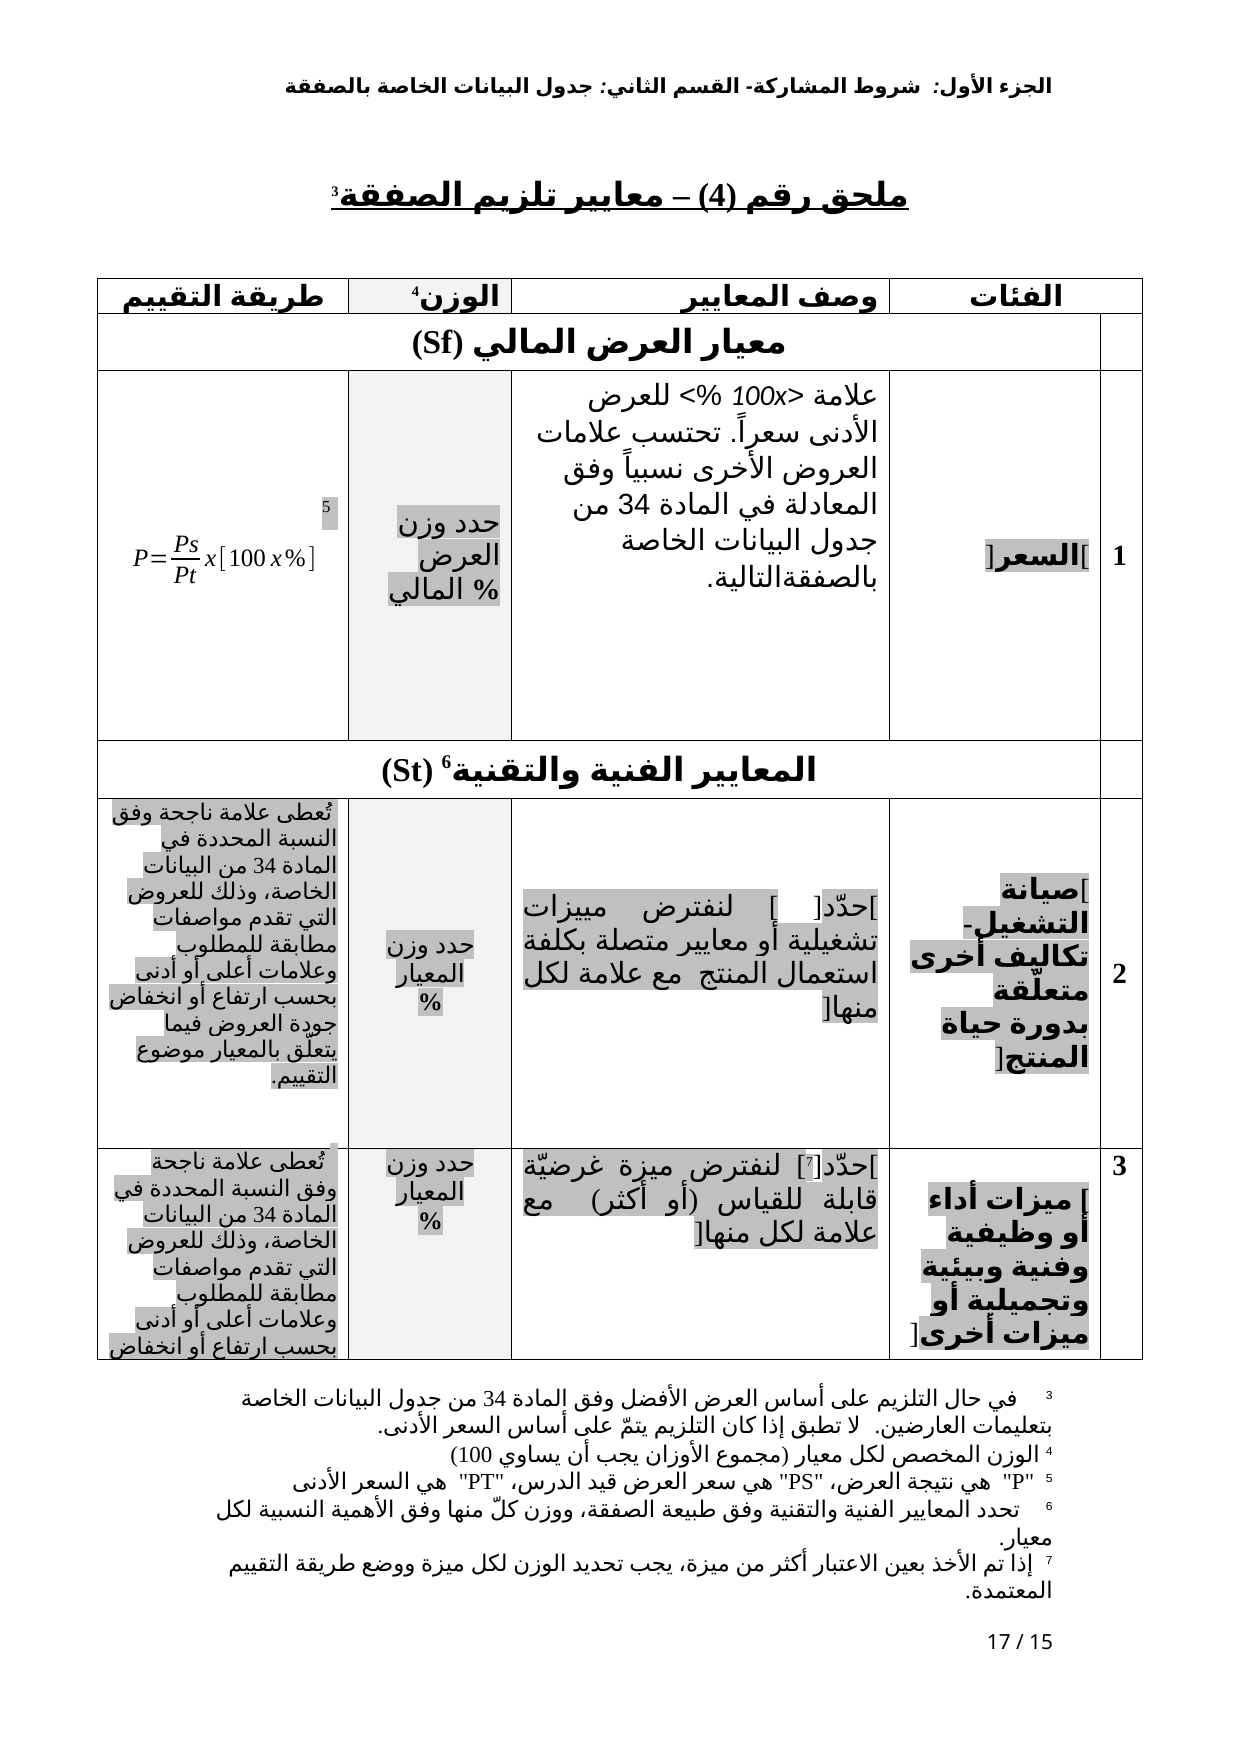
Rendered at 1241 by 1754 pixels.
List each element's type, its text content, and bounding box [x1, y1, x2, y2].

table_cell ]السعر[ [890, 371, 1100, 740]
table_cell ]صيانة التشغيل- تكاليف أخرى متعلّقة بدورة حياة المنتج[ [890, 799, 1100, 1147]
table_cell المعايير الفنية والتقنية (St) [98, 741, 1100, 798]
table_cell حدد وزن المعيار % [349, 799, 511, 1147]
text ملحق رقم (4) – معايير تلزيم الصفقة [187, 175, 1053, 213]
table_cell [890, 1149, 1100, 1359]
table_cell معيار العرض المالي (Sf) [98, 314, 1100, 369]
table_cell حدد وزن المعيار % [349, 1149, 511, 1359]
table_cell حدد وزن العرض المالي % [349, 371, 511, 740]
table_cell 1 [1101, 371, 1142, 740]
table_cell [1101, 314, 1142, 369]
table_header طريقة التقييم [98, 279, 348, 313]
table_cell [98, 371, 348, 740]
table_cell ]حدّد[ ] لنفترض مييزات تشغيلية أو معايير متصلة بكلفة استعمال المنتج مع علامة لكل منها[ [512, 799, 889, 1147]
table_header الفئات [890, 279, 1142, 313]
table_cell [1101, 741, 1142, 798]
table_header وصف المعايير [512, 279, 889, 313]
table_header الوزن [349, 279, 511, 313]
table_cell علامة <100x %> للعرض الأدنى سعراً. تحتسب علامات العروض الأخرى نسبياً وفق المعادلة في المادة 34 من جدول البيانات الخاصة بالصفقةالتالية. [512, 371, 889, 740]
table_cell 2 [1101, 799, 1142, 1147]
table_cell 3 [1101, 1149, 1142, 1359]
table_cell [512, 1149, 889, 1359]
